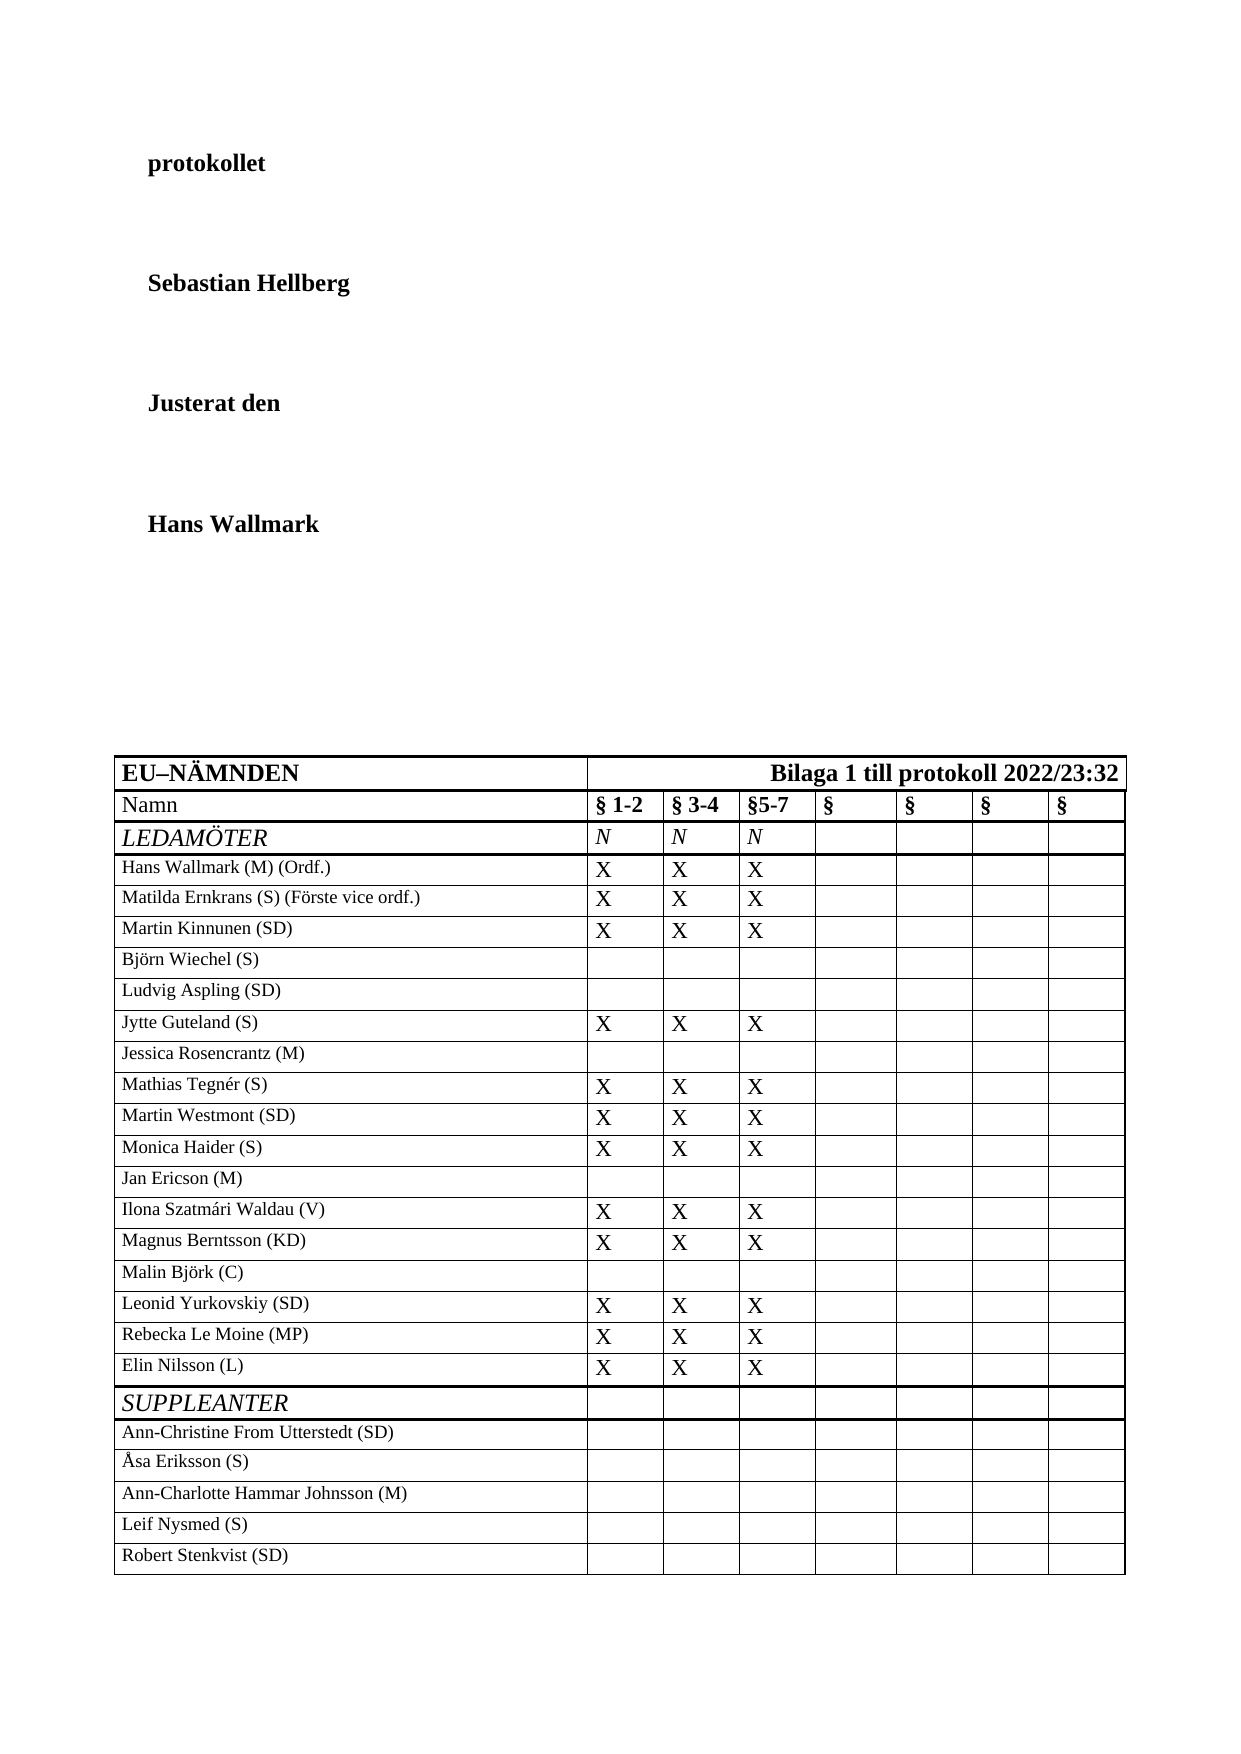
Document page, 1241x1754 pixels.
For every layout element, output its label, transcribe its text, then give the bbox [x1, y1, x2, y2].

table_cell [897, 1292, 972, 1322]
table_cell [1049, 1354, 1124, 1384]
table_cell [973, 979, 1048, 1009]
table_cell [816, 1421, 896, 1449]
table_cell X [664, 886, 739, 916]
table_cell [897, 1261, 972, 1291]
table_cell [588, 1388, 663, 1418]
table_cell [973, 886, 1048, 916]
table_cell [1049, 1323, 1124, 1353]
table_cell [973, 1198, 1048, 1228]
table_cell [816, 1292, 896, 1322]
table_cell [897, 823, 972, 853]
table_cell Mathias Tegnér (S) [115, 1073, 587, 1103]
table_cell [588, 979, 663, 1009]
table_cell Martin Westmont (SD) [115, 1104, 587, 1134]
table_cell X [740, 1136, 815, 1166]
table_cell [816, 1261, 896, 1291]
table_cell [1049, 1513, 1124, 1543]
table_cell [1049, 1073, 1124, 1103]
table_cell Björn Wiechel (S) [115, 948, 587, 978]
table_cell [1049, 1011, 1124, 1041]
table_cell [973, 823, 1048, 853]
table_cell [664, 1042, 739, 1072]
table_cell [740, 1042, 815, 1072]
table_cell [897, 1011, 972, 1041]
table_cell [973, 1042, 1048, 1072]
table_cell Rebecka Le Moine (MP) [115, 1323, 587, 1353]
table_cell [973, 1229, 1048, 1259]
table_cell [973, 1104, 1048, 1134]
table_cell [740, 1388, 815, 1418]
table_cell [973, 1167, 1048, 1197]
table_cell [816, 1042, 896, 1072]
table_cell [897, 948, 972, 978]
table_cell N [664, 823, 739, 853]
table_cell X [588, 1323, 663, 1353]
table_header EU–NÄMNDEN [115, 758, 587, 788]
table_cell Namn [115, 792, 587, 820]
table_cell [973, 1421, 1048, 1449]
table_cell Jytte Guteland (S) [115, 1011, 587, 1041]
table_cell X [740, 1198, 815, 1228]
table_cell [973, 1073, 1048, 1103]
table_cell [588, 948, 663, 978]
table_cell Robert Stenkvist (SD) [115, 1544, 587, 1574]
table_cell [897, 1323, 972, 1353]
table_cell [1049, 1482, 1124, 1512]
table_cell [897, 1198, 972, 1228]
table_cell X [664, 856, 739, 884]
table_cell [1049, 1388, 1124, 1418]
table_cell [816, 1388, 896, 1418]
table_cell X [740, 1323, 815, 1353]
table_cell [973, 1513, 1048, 1543]
table_cell X [664, 1323, 739, 1353]
table_cell [664, 1388, 739, 1418]
table_cell [816, 948, 896, 978]
table_cell [973, 1323, 1048, 1353]
table_cell [816, 1104, 896, 1134]
table_cell [1049, 856, 1124, 884]
table_cell [897, 1167, 972, 1197]
table_cell § [973, 792, 1048, 820]
table_cell [973, 856, 1048, 884]
table_cell [1049, 1104, 1124, 1134]
table_cell Jan Ericson (M) [115, 1167, 587, 1197]
table_cell [816, 1136, 896, 1166]
table_cell [740, 948, 815, 978]
table_cell [1049, 1136, 1124, 1166]
table_cell [816, 1450, 896, 1481]
table_cell [1049, 1198, 1124, 1228]
table_cell Leonid Yurkovskiy (SD) [115, 1292, 587, 1322]
table_cell X [740, 917, 815, 947]
table_cell [973, 1261, 1048, 1291]
table_cell [816, 1354, 896, 1384]
table_cell Åsa Eriksson (S) [115, 1450, 587, 1481]
table_cell §5-7 [740, 792, 815, 820]
table_cell [1049, 1229, 1124, 1259]
table_cell [816, 1167, 896, 1197]
table_cell [740, 1482, 815, 1512]
table_cell [897, 1388, 972, 1418]
table_cell [1049, 979, 1124, 1009]
table_cell [973, 1544, 1048, 1574]
table_cell [664, 948, 739, 978]
table_cell X [588, 1198, 663, 1228]
table_cell [1049, 1450, 1124, 1481]
table_cell [897, 1104, 972, 1134]
table_cell [664, 979, 739, 1009]
table_cell [588, 1042, 663, 1072]
table_cell X [588, 1011, 663, 1041]
table_cell [897, 1544, 972, 1574]
table_cell X [664, 1073, 739, 1103]
table_cell § 3-4 [664, 792, 739, 820]
table_cell [816, 1073, 896, 1103]
table_cell [588, 1544, 663, 1574]
table_cell [1049, 1292, 1124, 1322]
table_cell [740, 1167, 815, 1197]
text Sebastian Hellberg [148, 268, 1092, 297]
table_cell [1049, 1544, 1124, 1574]
table_cell X [664, 1104, 739, 1134]
table_cell [897, 1229, 972, 1259]
table_cell § [816, 792, 896, 820]
table_cell X [740, 1354, 815, 1384]
table_cell [973, 1388, 1048, 1418]
table_cell X [740, 1292, 815, 1322]
table_cell [816, 1011, 896, 1041]
table_cell SUPPLEANTER [115, 1388, 587, 1418]
table_cell § [897, 792, 972, 820]
table_cell [897, 1482, 972, 1512]
table_cell [1049, 886, 1124, 916]
table_cell [664, 1513, 739, 1543]
table_cell [740, 1544, 815, 1574]
table_cell [816, 856, 896, 884]
table_cell [897, 886, 972, 916]
table_cell [897, 917, 972, 947]
table_cell X [740, 1229, 815, 1259]
table_cell X [664, 1198, 739, 1228]
table_cell [588, 1421, 663, 1449]
table_cell [816, 823, 896, 853]
table_cell Magnus Berntsson (KD) [115, 1229, 587, 1259]
table_cell [740, 979, 815, 1009]
table_cell X [588, 917, 663, 947]
table_cell [740, 1261, 815, 1291]
table_cell Ilona Szatmári Waldau (V) [115, 1198, 587, 1228]
table_cell [664, 1421, 739, 1449]
table_cell X [588, 1354, 663, 1384]
table_cell X [588, 1104, 663, 1134]
table_cell [664, 1167, 739, 1197]
table_cell Elin Nilsson (L) [115, 1354, 587, 1384]
table_cell X [588, 1073, 663, 1103]
table_cell [897, 1354, 972, 1384]
table_cell Jessica Rosencrantz (M) [115, 1042, 587, 1072]
text Vid protokollet [148, 148, 1092, 176]
table_cell Hans Wallmark (M) (Ordf.) [115, 856, 587, 884]
table_cell [973, 1292, 1048, 1322]
table_cell X [740, 856, 815, 884]
table_cell [816, 1482, 896, 1512]
table_cell [897, 1421, 972, 1449]
table_cell X [740, 1104, 815, 1134]
table_cell [897, 1513, 972, 1543]
table_cell X [664, 1011, 739, 1041]
table_cell LEDAMÖTER [115, 823, 587, 853]
table_cell Matilda Ernkrans (S) (Förste vice ordf.) [115, 886, 587, 916]
table_cell [664, 1482, 739, 1512]
table_cell [1049, 1261, 1124, 1291]
table_cell [1049, 917, 1124, 947]
table_cell [740, 1450, 815, 1481]
table_cell Martin Kinnunen (SD) [115, 917, 587, 947]
table_cell [588, 1513, 663, 1543]
table_cell [897, 856, 972, 884]
table_cell [973, 917, 1048, 947]
table_header Bilaga 1 till protokoll 2022/23:32 [588, 758, 1126, 788]
table_cell [740, 1513, 815, 1543]
table_cell [897, 1042, 972, 1072]
table_cell [664, 1544, 739, 1574]
table_cell [973, 1450, 1048, 1481]
table_cell Ann-Charlotte Hammar Johnsson (M) [115, 1482, 587, 1512]
table_cell [1049, 1421, 1124, 1449]
table_cell [816, 1229, 896, 1259]
table_cell [1049, 1042, 1124, 1072]
table_cell § 1-2 [588, 792, 663, 820]
table_cell X [740, 886, 815, 916]
table_cell [1049, 1167, 1124, 1197]
table_cell X [664, 1136, 739, 1166]
table_cell X [664, 917, 739, 947]
table_cell [588, 1167, 663, 1197]
table_cell [1049, 823, 1124, 853]
table_cell Malin Björk (C) [115, 1261, 587, 1291]
table_cell Ludvig Aspling (SD) [115, 979, 587, 1009]
text Justerat den [148, 388, 1092, 417]
table_cell [588, 1450, 663, 1481]
table_cell [816, 1513, 896, 1543]
table_cell [588, 1482, 663, 1512]
table_cell [973, 1482, 1048, 1512]
table_cell [897, 1136, 972, 1166]
table_cell [816, 886, 896, 916]
table_cell [1049, 948, 1124, 978]
table_cell X [664, 1354, 739, 1384]
table_cell X [588, 1229, 663, 1259]
table_cell X [740, 1073, 815, 1103]
table_cell X [588, 856, 663, 884]
table_cell [664, 1450, 739, 1481]
table_cell X [588, 1136, 663, 1166]
table_cell [816, 979, 896, 1009]
table_cell X [664, 1292, 739, 1322]
table_cell [973, 1136, 1048, 1166]
table_cell Ann-Christine From Utterstedt (SD) [115, 1421, 587, 1449]
table_cell X [740, 1011, 815, 1041]
table_cell [740, 1421, 815, 1449]
table_cell [973, 1354, 1048, 1384]
table_cell [664, 1261, 739, 1291]
table_cell N [588, 823, 663, 853]
table_cell [897, 1450, 972, 1481]
table_cell X [588, 1292, 663, 1322]
table_cell N [740, 823, 815, 853]
table_cell [973, 948, 1048, 978]
table_cell [897, 1073, 972, 1103]
table_cell Leif Nysmed (S) [115, 1513, 587, 1543]
table_cell [816, 1198, 896, 1228]
table_cell [816, 1544, 896, 1574]
table_cell [897, 979, 972, 1009]
table_cell X [588, 886, 663, 916]
table_cell [816, 1323, 896, 1353]
table_cell Monica Haider (S) [115, 1136, 587, 1166]
text Hans Wallmark [148, 509, 1092, 538]
table_cell § [1049, 792, 1124, 820]
table_cell [973, 1011, 1048, 1041]
table_cell [816, 917, 896, 947]
table_cell X [664, 1229, 739, 1259]
table_cell [588, 1261, 663, 1291]
